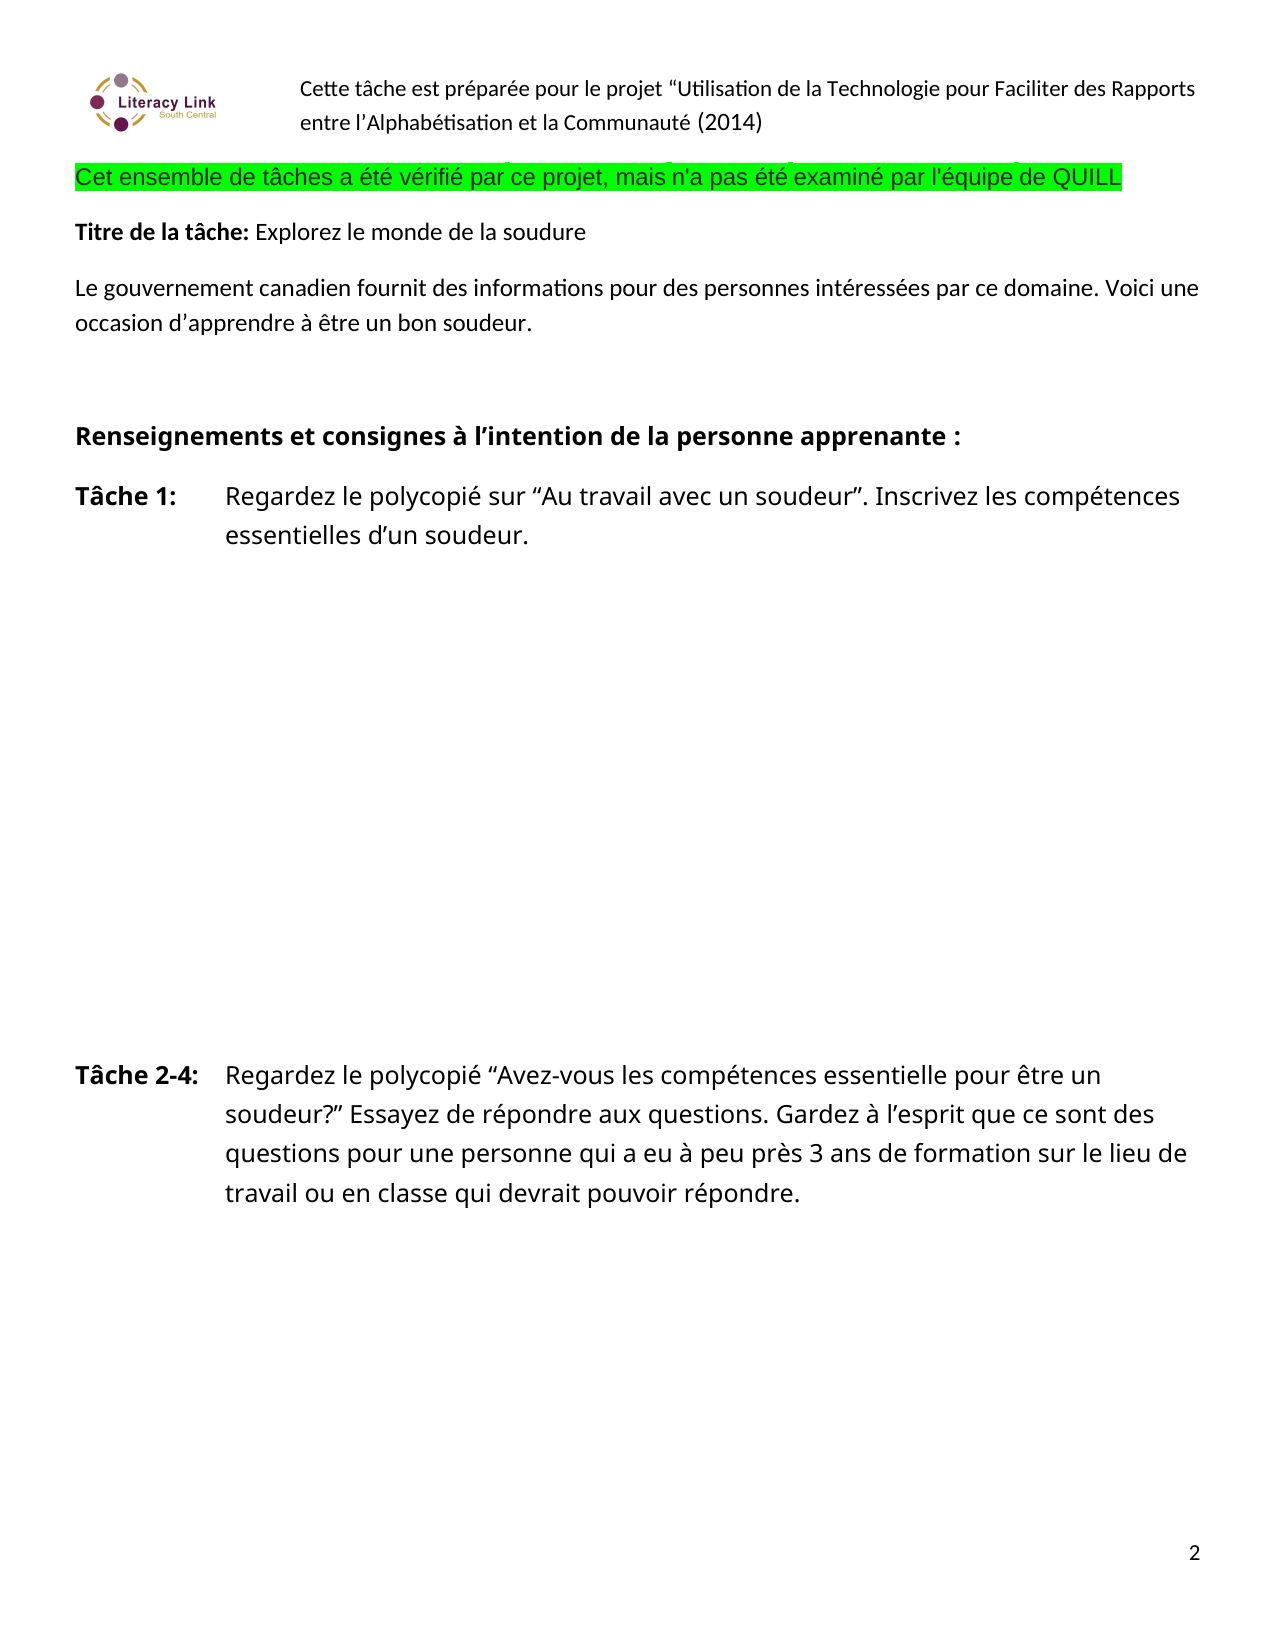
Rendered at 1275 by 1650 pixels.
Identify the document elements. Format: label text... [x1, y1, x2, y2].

text Renseignements et consignes à l’intention de la personne apprenante : [75, 419, 1200, 453]
text Le gouvernement canadien fournit des informations pour des personnes intéressées par ce domaine. Voici une occasion d’apprendre à être un bon soudeur. [75, 272, 1200, 337]
list Tâche 1: Regardez le polycopié sur “Au travail avec un soudeur”. Inscrivez les compétences essentielles d’un soudeur. [75, 479, 1200, 552]
picture [48, 55, 246, 149]
list Tâche 2-4: Regardez le polycopié “Avez-vous les compétences essentielle pour être un soudeur?” Essayez de répondre aux questions. Gardez à l’esprit que ce sont des questions pour une personne qui a eu à peu près 3 ans de formation sur le lieu de travail ou en classe qui devrait pouvoir répondre. [75, 1058, 1200, 1209]
text Titre de la tâche: Explorez le monde de la soudure [75, 216, 1200, 247]
